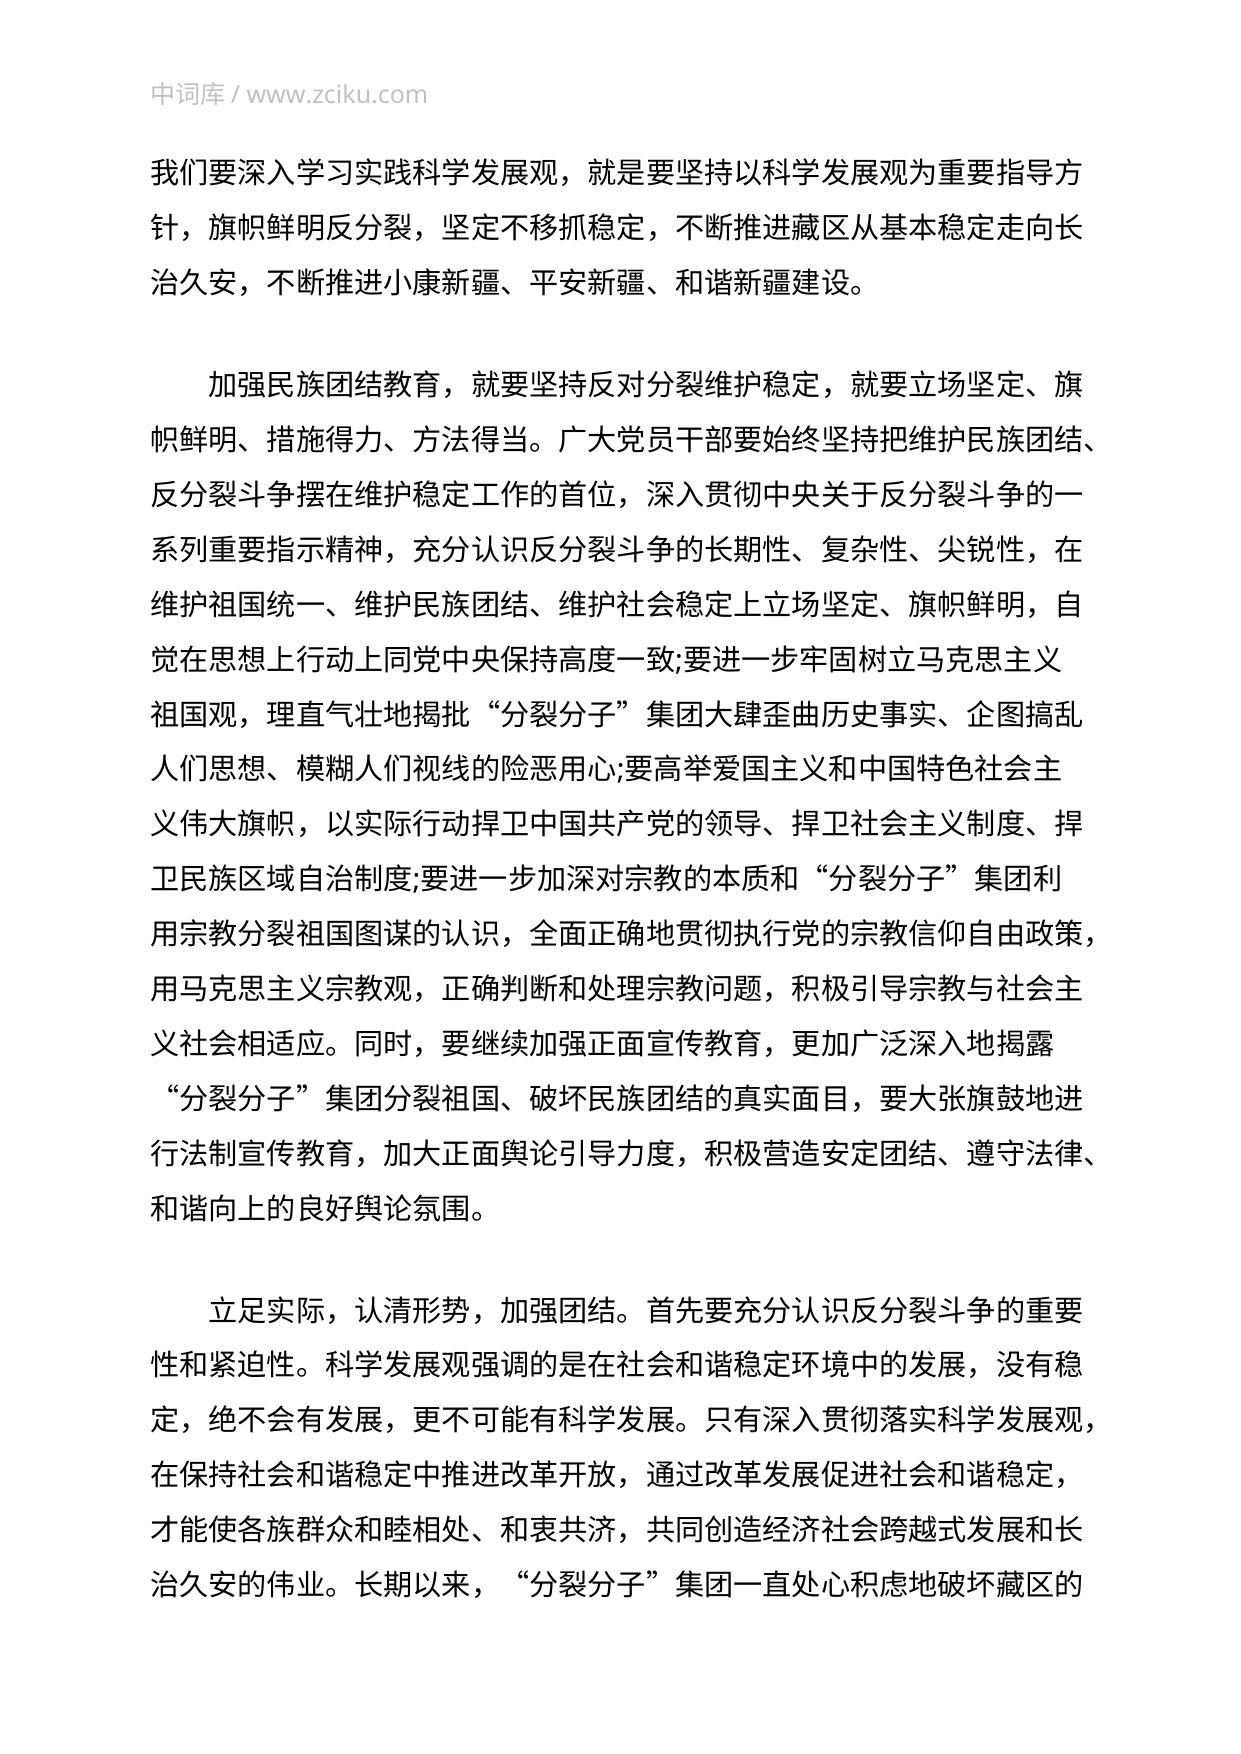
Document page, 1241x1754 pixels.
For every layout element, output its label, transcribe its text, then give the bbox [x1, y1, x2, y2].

text 加强民族团结教育，就要坚持反对分裂维护稳定，就要立场坚定、旗帜鲜明、措施得力、方法得当。广大党员干部要始终坚持把维护民族团结、反分裂斗争摆在维护稳定工作的首位，深入贯彻中央关于反分裂斗争的一系列重要指示精神，充分认识反分裂斗争的长期性、复杂性、尖锐性，在维护祖国统一、维护民族团结、维护社会稳定上立场坚定、旗帜鲜明，自觉在思想上行动上同党中央保持高度一致;要进一步牢固树立马克思主义祖国观，理直气壮地揭批“分裂分子”集团大肆歪曲历史事实、企图搞乱人们思想、模糊人们视线的险恶用心;要高举爱国主义和中国特色社会主义伟大旗帜，以实际行动捍卫中国共产党的领导、捍卫社会主义制度、捍卫民族区域自治制度;要进一步加深对宗教的本质和“分裂分子”集团利用宗教分裂祖国图谋的认识，全面正确地贯彻执行党的宗教信仰自由政策，用马克思主义宗教观，正确判断和处理宗教问题，积极引导宗教与社会主义社会相适应。同时，要继续加强正面宣传教育，更加广泛深入地揭露“分裂分子”集团分裂祖国、破坏民族团结的真实面目，要大张旗鼓地进行法制宣传教育，加大正面舆论引导力度，积极营造安定团结、遵守法律、和谐向上的良好舆论氛围。 [150, 362, 1090, 1228]
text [150, 1287, 1090, 1604]
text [150, 150, 1090, 302]
